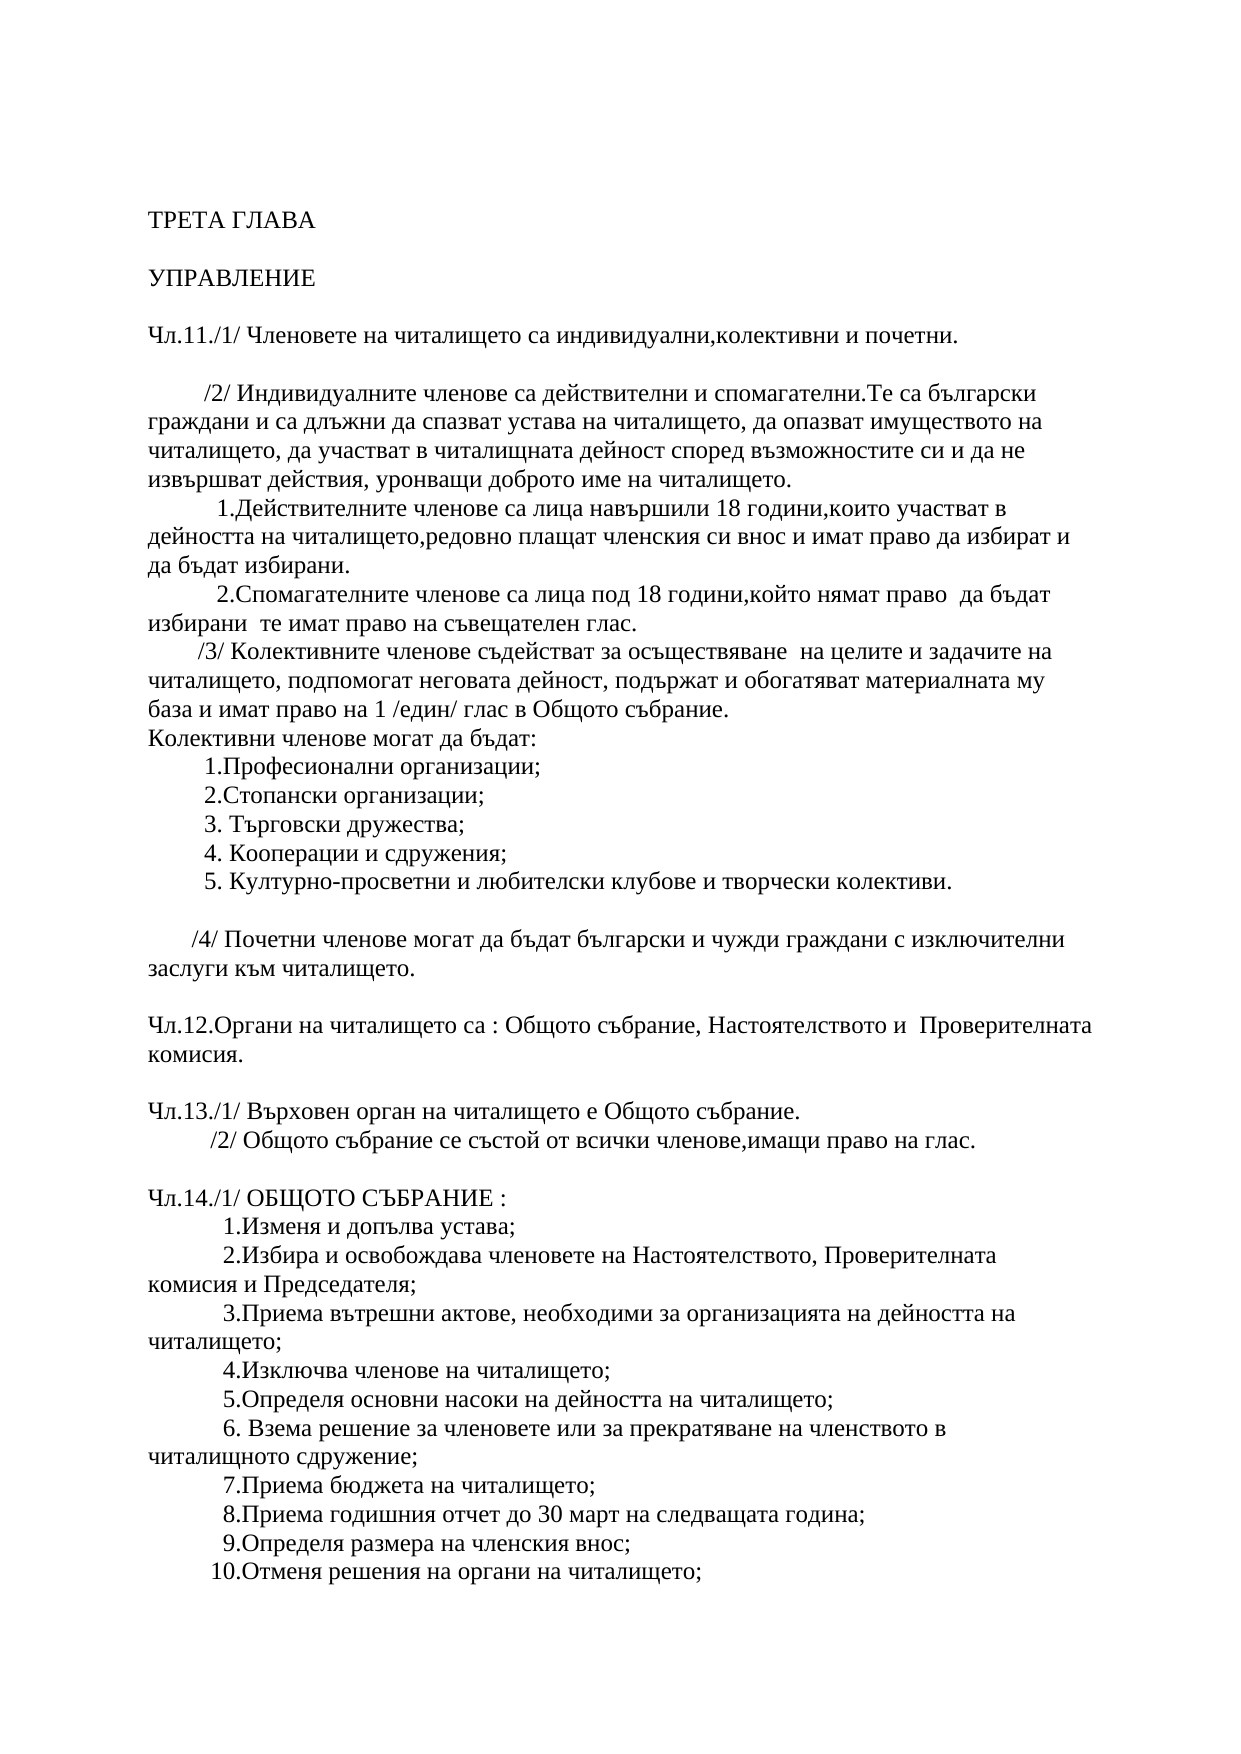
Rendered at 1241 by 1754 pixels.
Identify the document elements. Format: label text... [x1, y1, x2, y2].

text 2.Стопански организации; [148, 780, 1093, 809]
text 1.Действителните членове са лица навършили 18 години,които участват в дейността на читалището,редовно плащат членския си внос и имат право да избират и да бъдат избирани. [148, 493, 1093, 579]
text 1.Професионални организации; [148, 751, 1093, 780]
text 7.Приема бюджета на читалището; [148, 1470, 1093, 1499]
text 10.Отменя решения на органи на читалището; [148, 1556, 1093, 1585]
text Чл.11./1/ Членовете на читалището са индивидуални,колективни и почетни. [148, 320, 1093, 349]
text /2/ Общото събрание се състой от всички членове,имащи право на глас. [148, 1125, 1093, 1154]
text 4. Кооперации и сдружения; [148, 838, 1093, 866]
text 9.Определя размера на членския внос; [148, 1528, 1093, 1556]
text 6. Взема решение за членовете или за прекратяване на членството в читалищното сдружение; [148, 1413, 1093, 1470]
text 2.Избира и освобождава членовете на Настоятелството, Проверителната комисия и Председателя; [148, 1240, 1093, 1298]
text 2.Спомагателните членове са лица под 18 години,който нямат право да бъдат избирани те имат право на съвещателен глас. [148, 579, 1093, 636]
text УПРАВЛЕНИЕ [148, 263, 1093, 291]
text 4.Изключва членове на читалището; [148, 1355, 1093, 1384]
text Колективни членове могат да бъдат: [148, 723, 1093, 751]
text 5. Културно-просветни и любителски клубове и творчески колективи. [148, 866, 1093, 895]
text /3/ Колективните членове съдействат за осъществяване на целите и задачите на читалището, подпомогат неговата дейност, подържат и обогатяват материалната му база и имат право на 1 /един/ глас в Общото събрание. [148, 636, 1093, 723]
text 3.Приема вътрешни актове, необходими за организацията на дейността на читалището; [148, 1298, 1093, 1355]
text 5.Определя основни насоки на дейността на читалището; [148, 1384, 1093, 1413]
text ТРЕТА ГЛАВА [148, 205, 1093, 234]
text Чл.13./1/ Върховен орган на читалището е Общото събрание. [148, 1096, 1093, 1125]
text Чл.14./1/ ОБЩОТО СЪБРАНИЕ : [148, 1183, 1093, 1211]
text 1.Изменя и допълва устава; [148, 1211, 1093, 1240]
text /2/ Индивидуалните членове са действителни и спомагателни.Те са български граждани и са длъжни да спазват устава на читалището, да опазват имуществото на читалището, да участват в читалищната дейност според възможностите си и да не извършват действия, уронващи доброто име на читалището. [148, 378, 1093, 493]
text /4/ Почетни членове могат да бъдат български и чужди граждани с изключителни заслуги към читалището. [148, 924, 1093, 981]
text Чл.12.Органи на читалището са : Общото събрание, Настоятелството и Проверителната комисия. [148, 1010, 1093, 1068]
text 8.Приема годишния отчет до 30 март на следващата година; [148, 1499, 1093, 1528]
text 3. Търговски дружества; [148, 809, 1093, 838]
